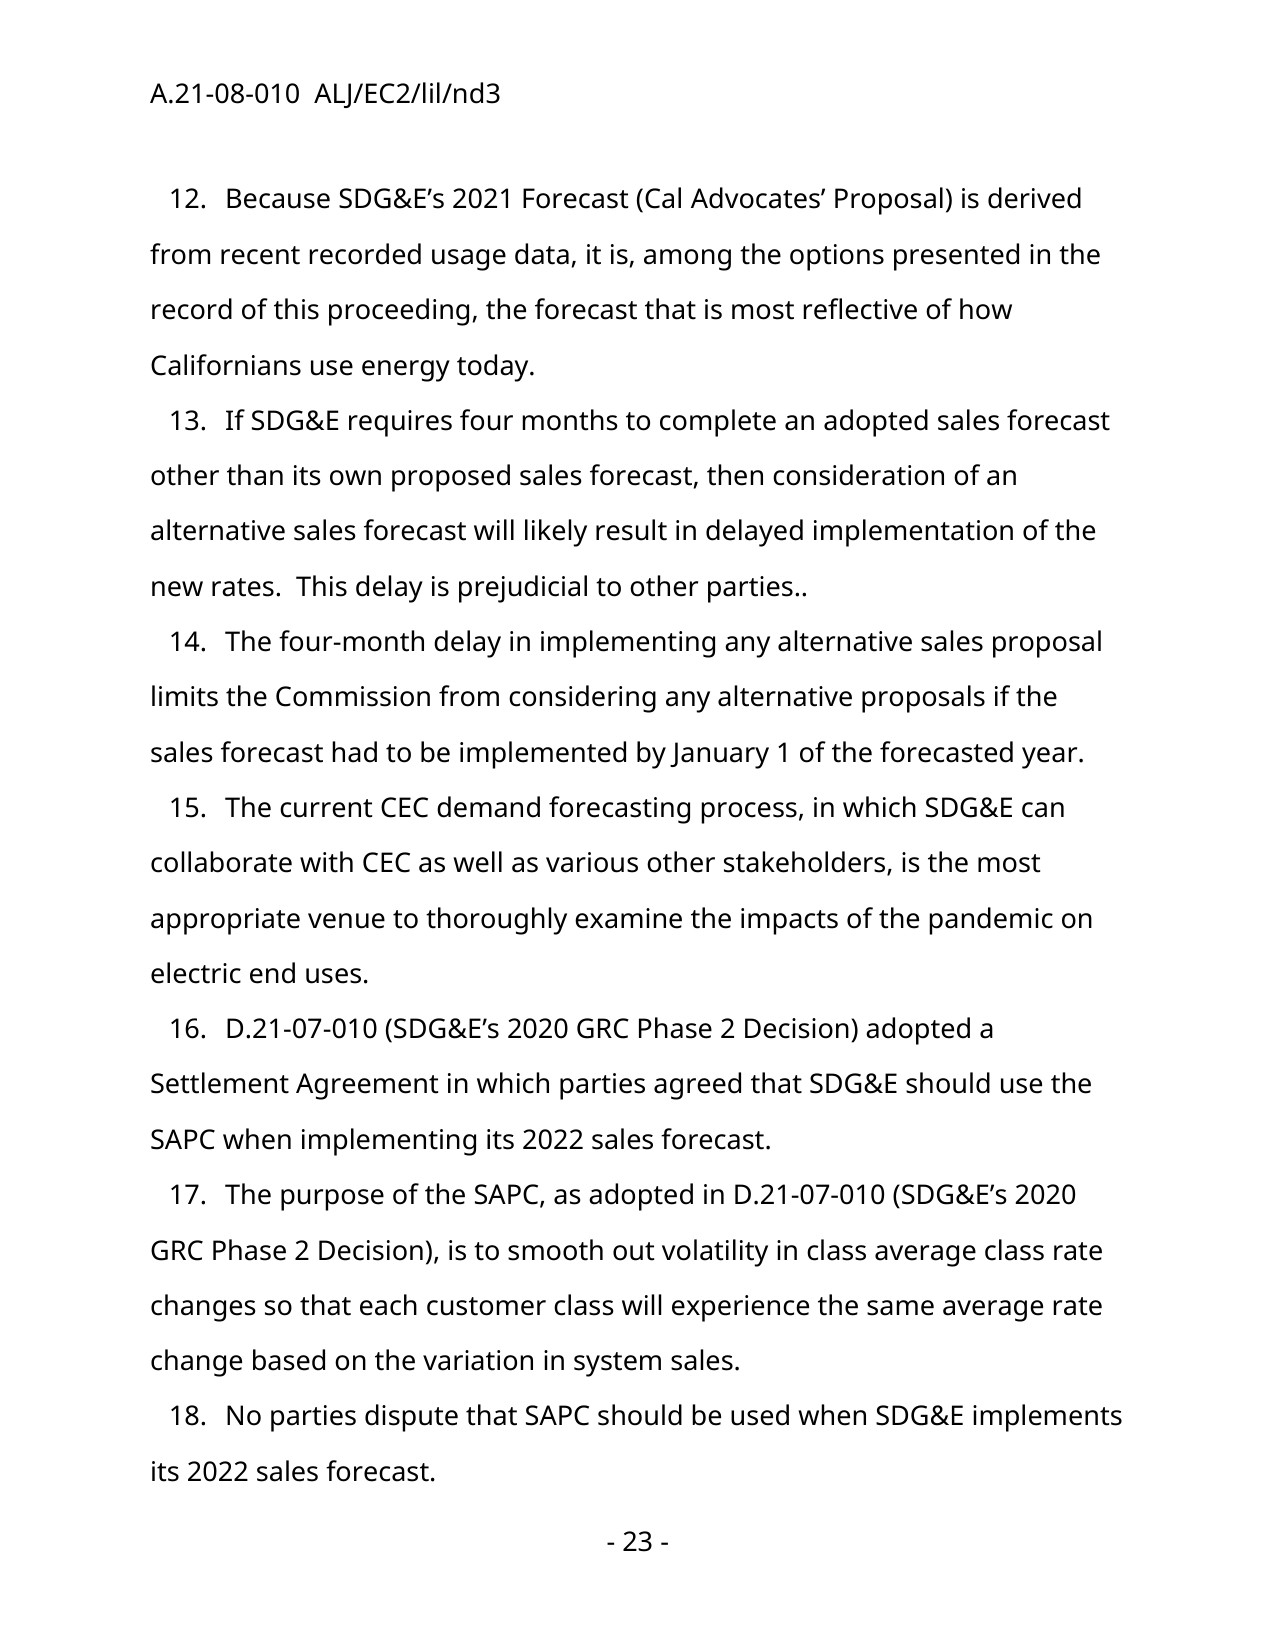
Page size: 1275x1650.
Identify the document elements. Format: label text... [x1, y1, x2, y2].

text The current CEC demand forecasting process, in which SDG&E can collaborate with CEC as well as various other stakeholders, is the most appropriate venue to thoroughly examine the impacts of the pandemic on electric end uses. [150, 788, 1125, 991]
text The purpose of the SAPC, as adopted in D.21-07-010 (SDG&E’s 2020 GRC Phase 2 Decision), is to smooth out volatility in class average class rate changes so that each customer class will experience the same average rate change based on the variation in system sales. [150, 1176, 1125, 1378]
text No parties dispute that SAPC should be used when SDG&E implements its 2022 sales forecast. [150, 1397, 1125, 1489]
text If SDG&E requires four months to complete an adopted sales forecast other than its own proposed sales forecast, then consideration of an alternative sales forecast will likely result in delayed implementation of the new rates. This delay is prejudicial to other parties.. [150, 401, 1125, 604]
text D.21-07-010 (SDG&E’s 2020 GRC Phase 2 Decision) adopted a Settlement Agreement in which parties agreed that SDG&E should use the SAPC when implementing its 2022 sales forecast. [150, 1010, 1125, 1157]
text The four-month delay in implementing any alternative sales proposal limits the Commission from considering any alternative proposals if the sales forecast had to be implemented by January 1 of the forecasted year. [150, 622, 1125, 770]
text Because SDG&E’s 2021 Forecast (Cal Advocates’ Proposal) is derived from recent recorded usage data, it is, among the options presented in the record of this proceeding, the forecast that is most reflective of how Californians use energy today. [150, 180, 1125, 383]
